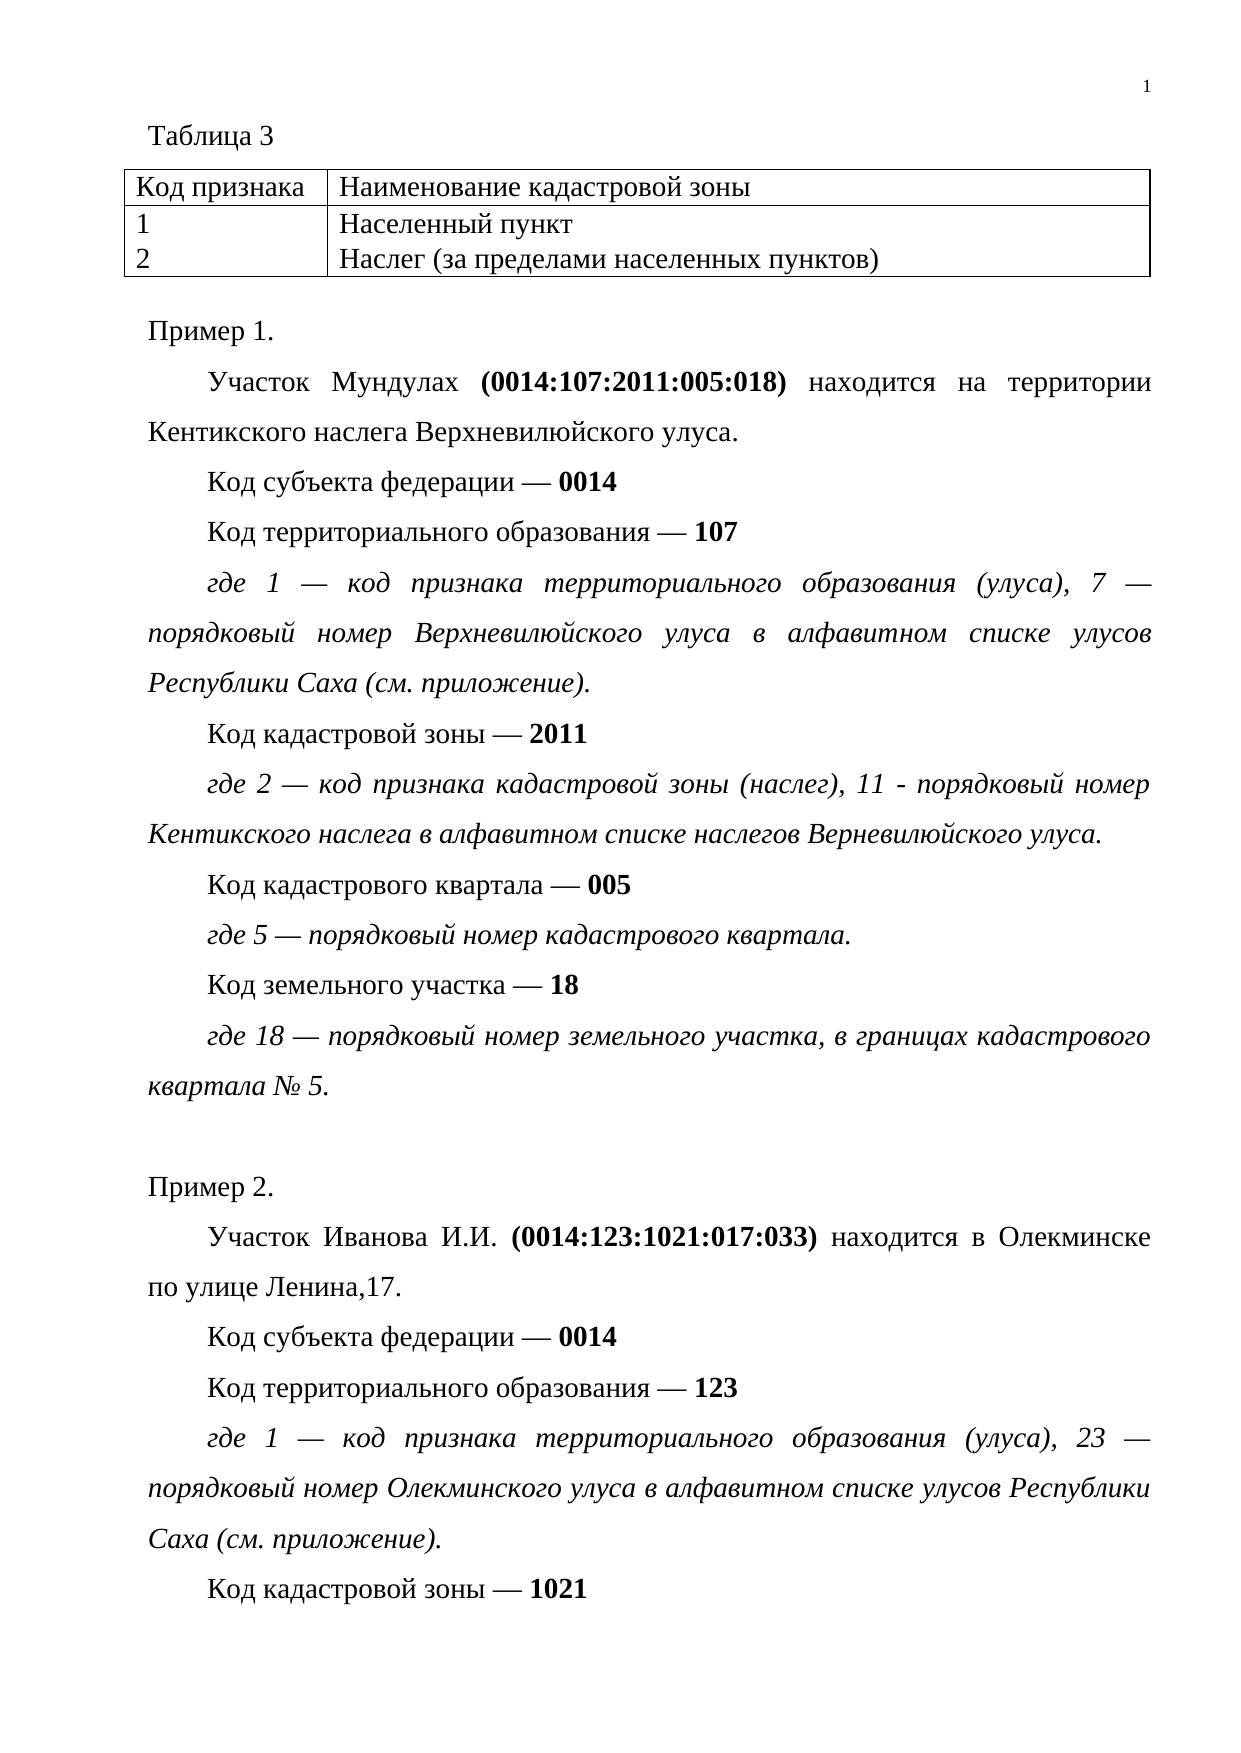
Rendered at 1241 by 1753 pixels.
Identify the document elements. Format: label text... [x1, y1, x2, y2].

table_header Код признака [125, 170, 327, 205]
text где 1 — код признака территориального образования (улуса), 23 —порядковый номер Олекминского улуса в алфавитном списке улусов Республики Саха (см. приложение). [148, 1420, 1152, 1554]
table_cell Населенный пункт [328, 206, 1149, 241]
table_cell 2 [125, 241, 327, 276]
text где 5 — порядковый номер кадастрового квартала. [148, 917, 1152, 951]
text Код территориального образования — 123 [148, 1370, 1152, 1403]
text где 2 — код признака кадастровой зоны (наслег), 11 - порядковый номер Кентикского наслега в алфавитном списке наслегов Верневилюйского улуса. [148, 766, 1152, 850]
table_cell Наслег (за пределами населенных пунктов) [328, 241, 1149, 276]
text Участок Иванова И.И. (0014:123:1021:017:033) находится в Олекминске по улице Ленина,17. [148, 1219, 1152, 1303]
table_cell 1 [125, 206, 327, 241]
table_header Наименование кадастровой зоны [328, 170, 1149, 205]
text Код субъекта федерации — 0014 [148, 464, 1152, 498]
text Код кадастрового квартала — 005 [148, 867, 1152, 900]
text Код кадастровой зоны — 1021 [148, 1571, 1152, 1605]
text Код субъекта федерации — 0014 [148, 1319, 1152, 1353]
text где 1 — код признака территориального образования (улуса), 7 — порядковый номер Верхневилюйского улуса в алфавитном списке улусов Республики Саха (см. приложение). [148, 565, 1152, 699]
text Пример 2. [148, 1169, 1152, 1202]
text Код кадастровой зоны — 2011 [148, 716, 1152, 749]
text Пример 1. [148, 313, 1152, 347]
text Код территориального образования — 107 [148, 514, 1152, 548]
text Участок Мундулах (0014:107:2011:005:018) находится на территории Кентикского наслега Верхневилюйского улуса. [148, 364, 1152, 447]
subtitle Таблица 3 [148, 118, 1152, 152]
text Код земельного участка — 18 [148, 967, 1152, 1001]
text где 18 — порядковый номер земельного участка, в границах кадастрового квартала № 5. [148, 1018, 1152, 1102]
